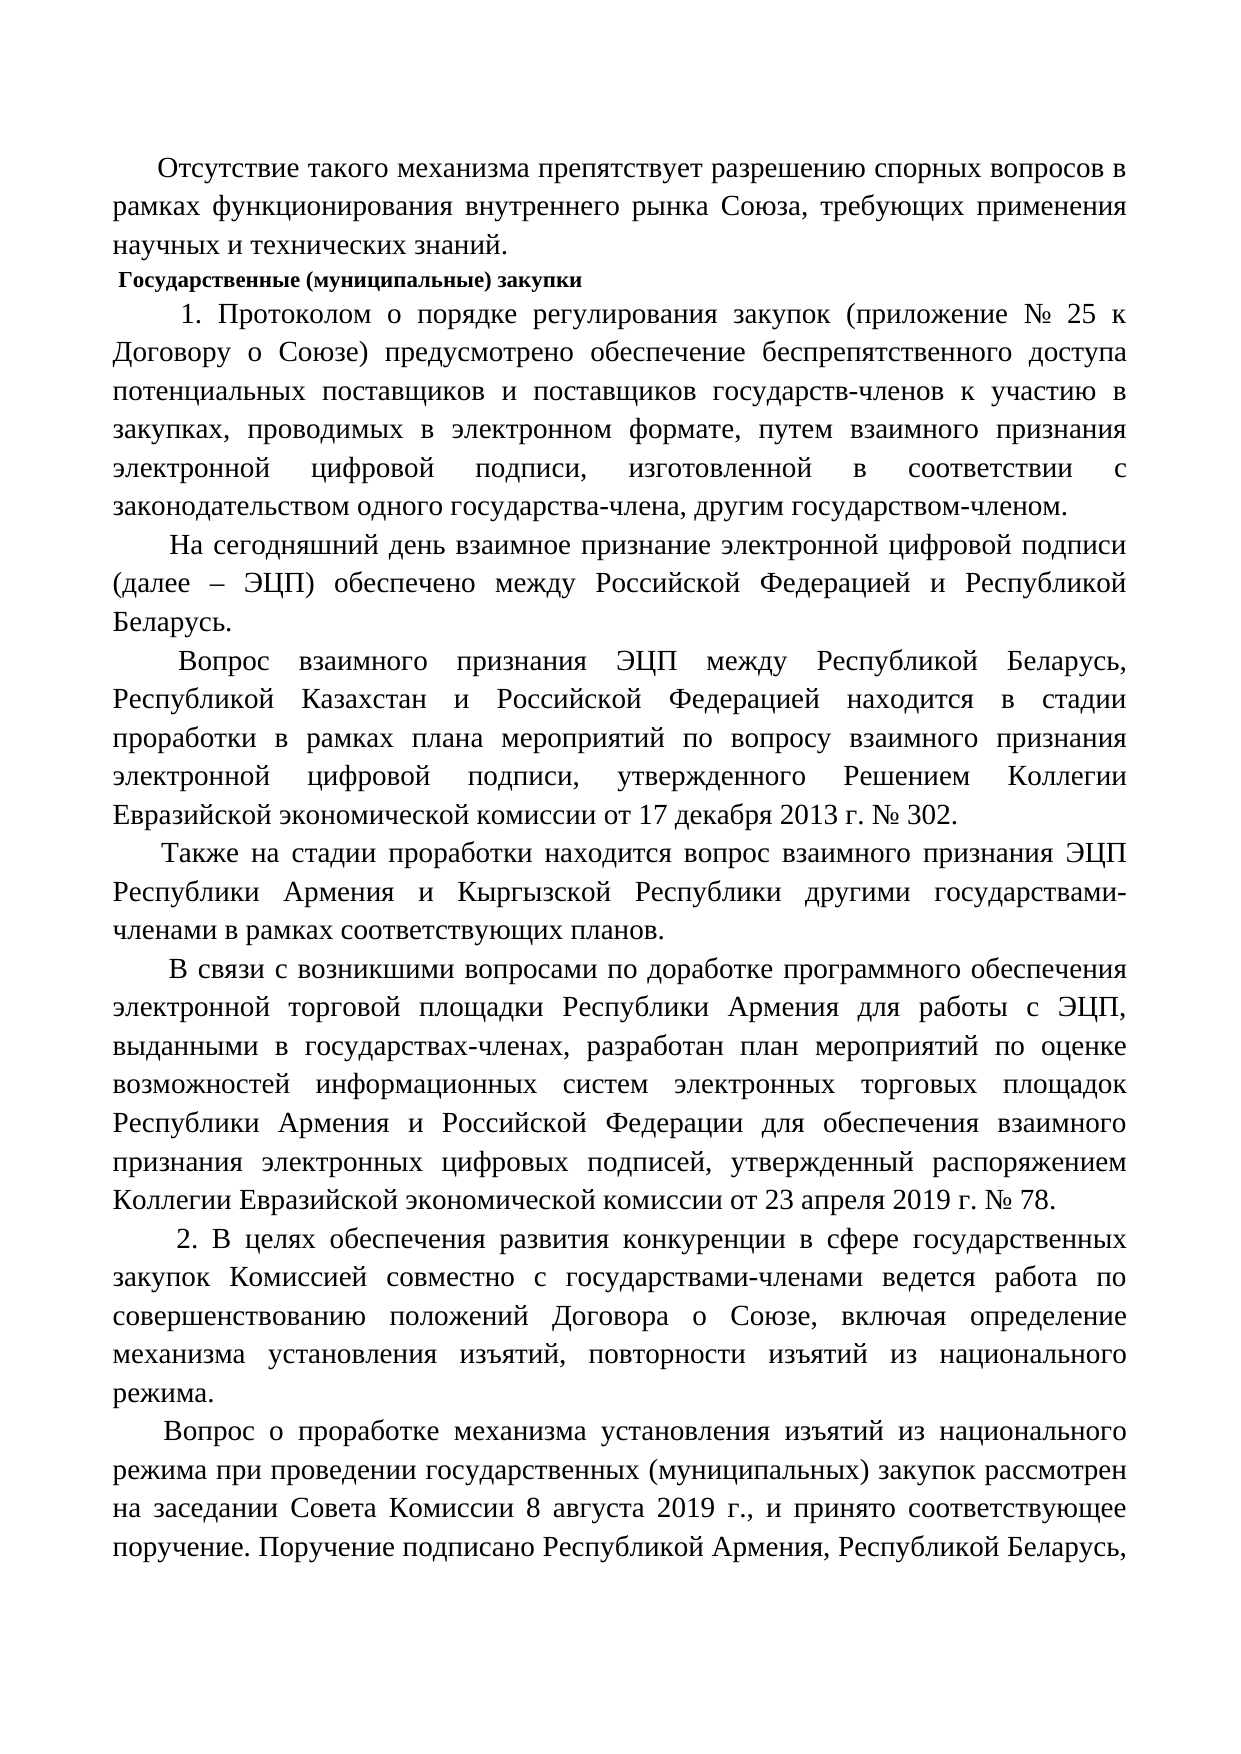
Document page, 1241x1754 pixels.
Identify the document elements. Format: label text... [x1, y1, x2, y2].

text На сегодняшний день взаимное признание электронной цифровой подписи (далее – ЭЦП) обеспечено между Российской Федерацией и Республикой Беларусь. [112, 527, 1128, 638]
text Государственные (муниципальные) закупки [112, 266, 1128, 292]
text Также на стадии проработки находится вопрос взаимного признания ЭЦП Республики Армения и Кыргызской Республики другими государствами-членами в рамках соответствующих планов. [112, 835, 1128, 946]
text В связи с возникшими вопросами по доработке программного обеспечения электронной торговой площадки Республики Армения для работы с ЭЦП, выданными в государствах-членах, разработан план мероприятий по оценке возможностей информационных систем электронных торговых площадок Республики Армения и Российской Федерации для обеспечения взаимного признания электронных цифровых подписей, утвержденный распоряжением Коллегии Евразийской экономической комиссии от 23 апреля 2019 г. № 78. [112, 951, 1128, 1216]
text 2. В целях обеспечения развития конкуренции в сфере государственных закупок Комиссией совместно с государствами-членами ведется работа по совершенствованию положений Договора о Союзе, включая определение механизма установления изъятий, повторности изъятий из национального режима. [112, 1221, 1128, 1408]
text 1. Протоколом о порядке регулирования закупок (приложение № 25 к Договору о Союзе) предусмотрено обеспечение беспрепятственного доступа потенциальных поставщиков и поставщиков государств-членов к участию в закупках, проводимых в электронном формате, путем взаимного признания электронной цифровой подписи, изготовленной в соответствии с законодательством одного государства-члена, другим государством-членом. [112, 296, 1128, 522]
text Вопрос взаимного признания ЭЦП между Республикой Беларусь, Республикой Казахстан и Российской Федерацией находится в стадии проработки в рамках плана мероприятий по вопросу взаимного признания электронной цифровой подписи, утвержденного Решением Коллегии Евразийской экономической комиссии от 17 декабря 2013 г. № 302. [112, 643, 1128, 830]
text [112, 1413, 1128, 1563]
text Отсутствие такого механизма препятствует разрешению спорных вопросов в рамках функционирования внутреннего рынка Союза, требующих применения научных и технических знаний. [112, 150, 1128, 261]
